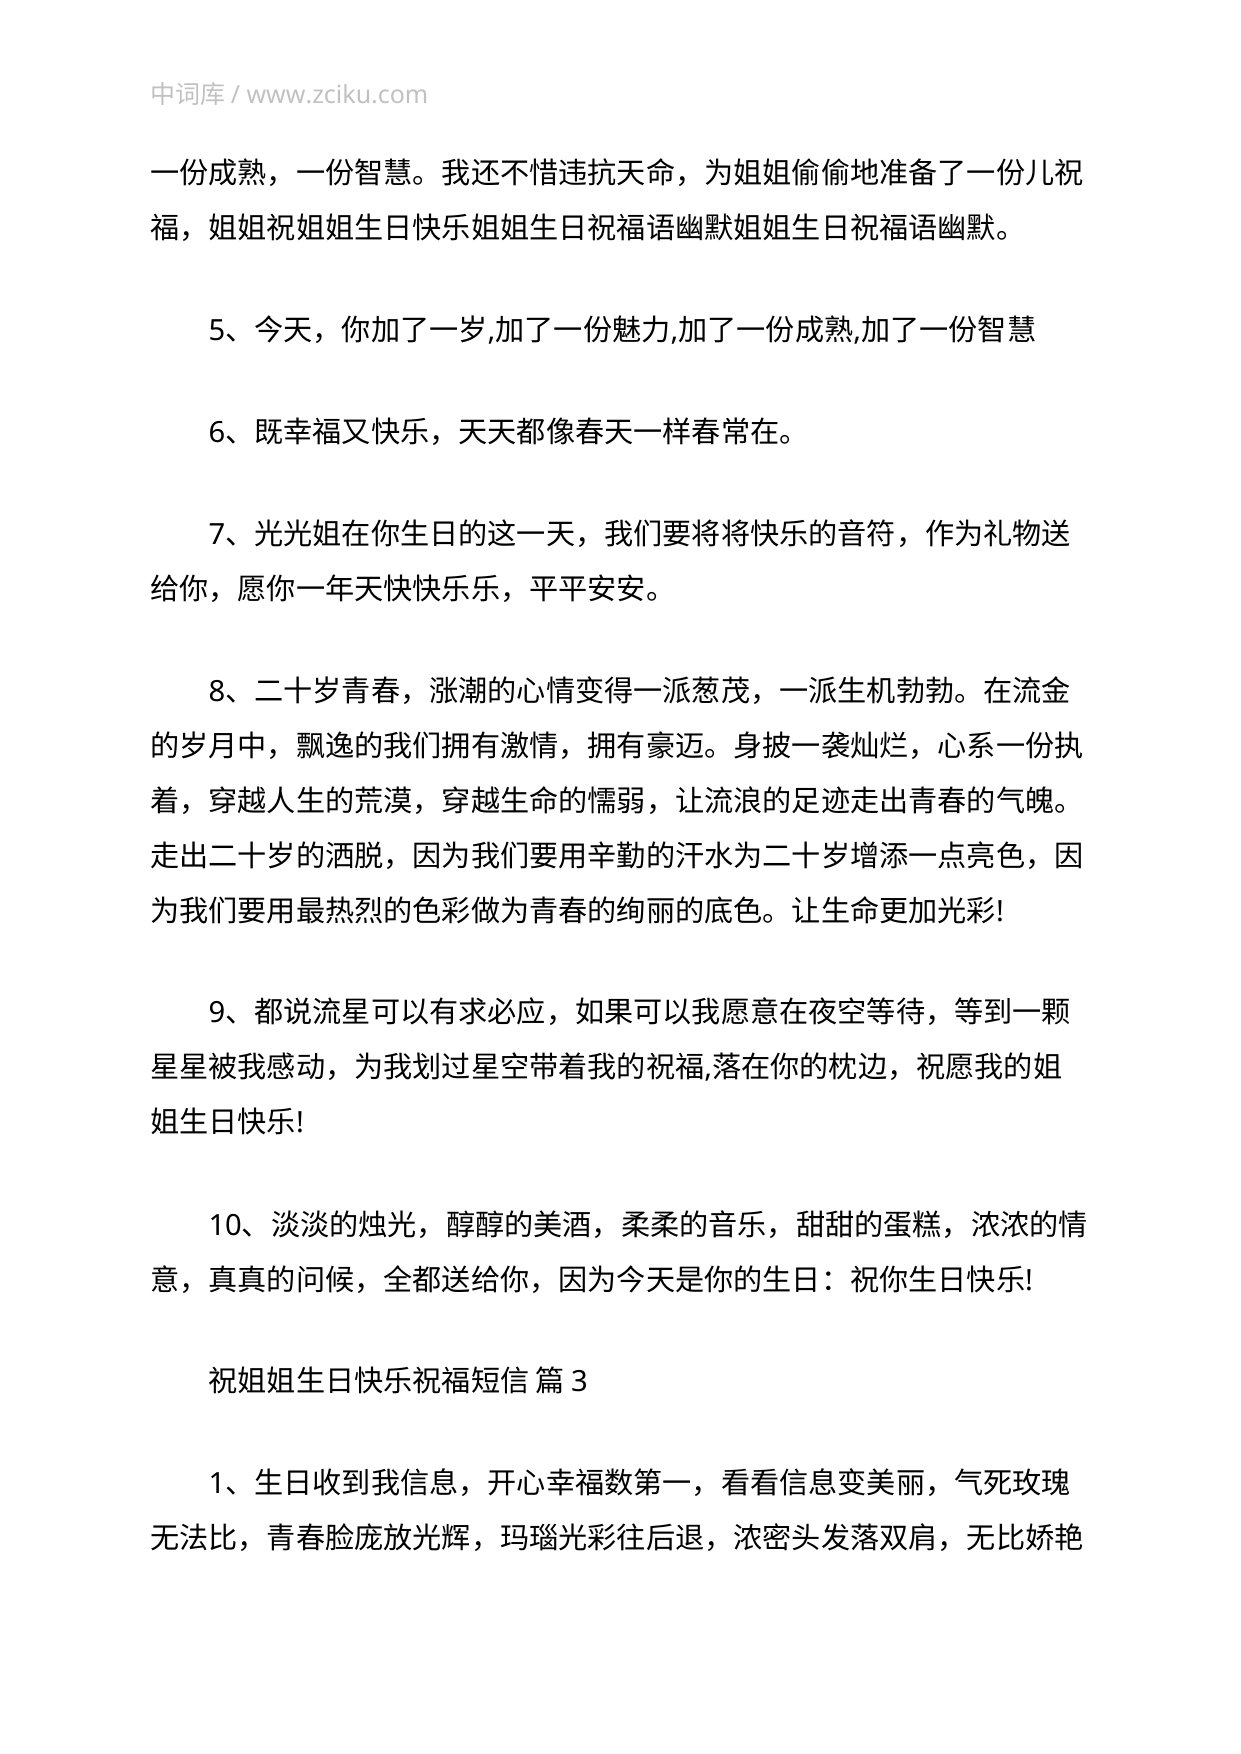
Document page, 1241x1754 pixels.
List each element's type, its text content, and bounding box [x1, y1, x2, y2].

text 9、都说流星可以有求必应，如果可以我愿意在夜空等待，等到一颗星星被我感动，为我划过星空带着我的祝福,落在你的枕边，祝愿我的姐姐生日快乐! [150, 989, 1090, 1141]
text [150, 1460, 1090, 1557]
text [150, 150, 1090, 247]
text 7、光光姐在你生日的这一天，我们要将将快乐的音符，作为礼物送给你，愿你一年天快快乐乐，平平安安。 [150, 511, 1090, 608]
text 8、二十岁青春，涨潮的心情变得一派葱茂，一派生机勃勃。在流金的岁月中，飘逸的我们拥有激情，拥有豪迈。身披一袭灿烂，心系一份执着，穿越人生的荒漠，穿越生命的懦弱，让流浪的足迹走出青春的气魄。走出二十岁的洒脱，因为我们要用辛勤的汗水为二十岁增添一点亮色，因为我们要用最热烈的色彩做为青春的绚丽的底色。让生命更加光彩! [150, 667, 1090, 929]
text 10、淡淡的烛光，醇醇的美酒，柔柔的音乐，甜甜的蛋糕，浓浓的情意，真真的问候，全都送给你，因为今天是你的生日：祝你生日快乐! [150, 1201, 1090, 1298]
text 6、既幸福又快乐，天天都像春天一样春常在。 [150, 409, 1090, 451]
text 祝姐姐生日快乐祝福短信 篇3 [150, 1358, 1090, 1400]
text 5、今天，你加了一岁,加了一份魅力,加了一份成熟,加了一份智慧 [150, 307, 1090, 349]
